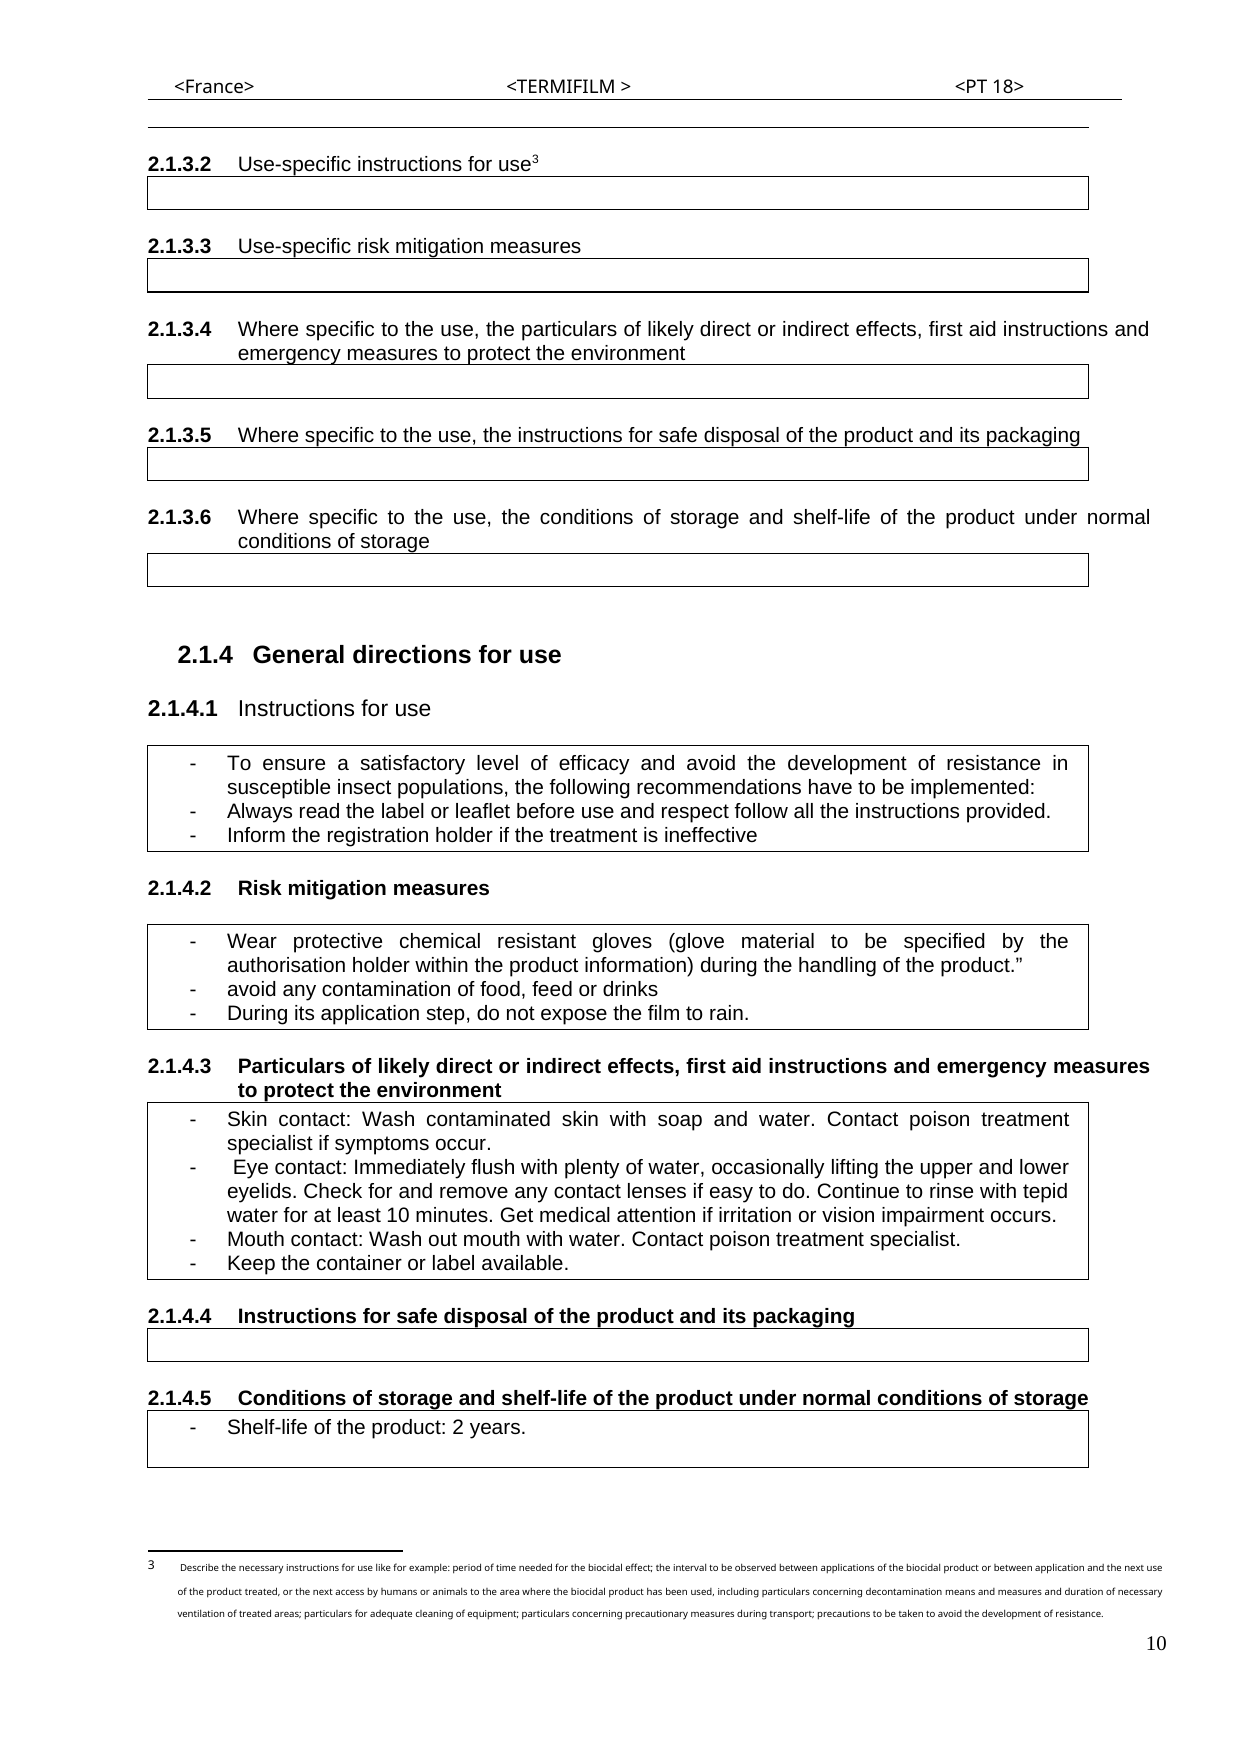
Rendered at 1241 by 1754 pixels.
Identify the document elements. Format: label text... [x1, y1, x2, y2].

table_header [148, 365, 1088, 398]
subtitle Use-specific risk mitigation measures [148, 234, 1152, 258]
subtitle Where specific to the use, the conditions of storage and shelf-life of the product under normal conditions of storage [148, 505, 1152, 553]
subtitle Use-specific instructions for use [148, 152, 1152, 176]
table_header Skin contact: Wash contaminated skin with soap and water. Contact poison treatment specialist if symptoms occur. Eye contact: Immediately flush with plenty of water, occasionally lifting the upper and lower eyelids. Check for and remove any contact lenses if easy to do. Continue to rinse with tepid water for at least 10 minutes. Get medical attention if irritation or vision impairment occurs. Mouth contact: Wash out mouth with water. Contact poison treatment specialist. Keep the container or label available. [148, 1103, 1088, 1279]
subtitle Risk mitigation measures [148, 876, 1152, 899]
table_header [148, 448, 1088, 480]
subtitle Particulars of likely direct or indirect effects, first aid instructions and emergency measures to protect the environment [148, 1054, 1152, 1102]
table_header To ensure a satisfactory level of efficacy and avoid the development of resistance in susceptible insect populations, the following recommendations have to be implemented: Always read the label or leaflet before use and respect follow all the instructions provided. Inform the registration holder if the treatment is ineffective [148, 746, 1088, 851]
subtitle Conditions of storage and shelf-life of the product under normal conditions of storage [148, 1386, 1152, 1410]
table_header Wear protective chemical resistant gloves (glove material to be specified by the authorisation holder within the product information) during the handling of the product.” avoid any contamination of food, feed or drinks During its application step, do not expose the film to rain. [148, 925, 1088, 1029]
subtitle Where specific to the use, the particulars of likely direct or indirect effects, first aid instructions and emergency measures to protect the environment [148, 316, 1152, 364]
subtitle General directions for use [177, 640, 1152, 669]
table_header Shelf-life of the product: 2 years. [148, 1411, 1088, 1467]
table_header [148, 1329, 1088, 1361]
table_header [148, 177, 1088, 209]
subtitle Where specific to the use, the instructions for safe disposal of the product and its packaging [148, 423, 1152, 447]
table_header [148, 554, 1088, 586]
subtitle Instructions for safe disposal of the product and its packaging [148, 1304, 1152, 1328]
subtitle Instructions for use [148, 695, 1152, 721]
table_header [148, 259, 1088, 291]
